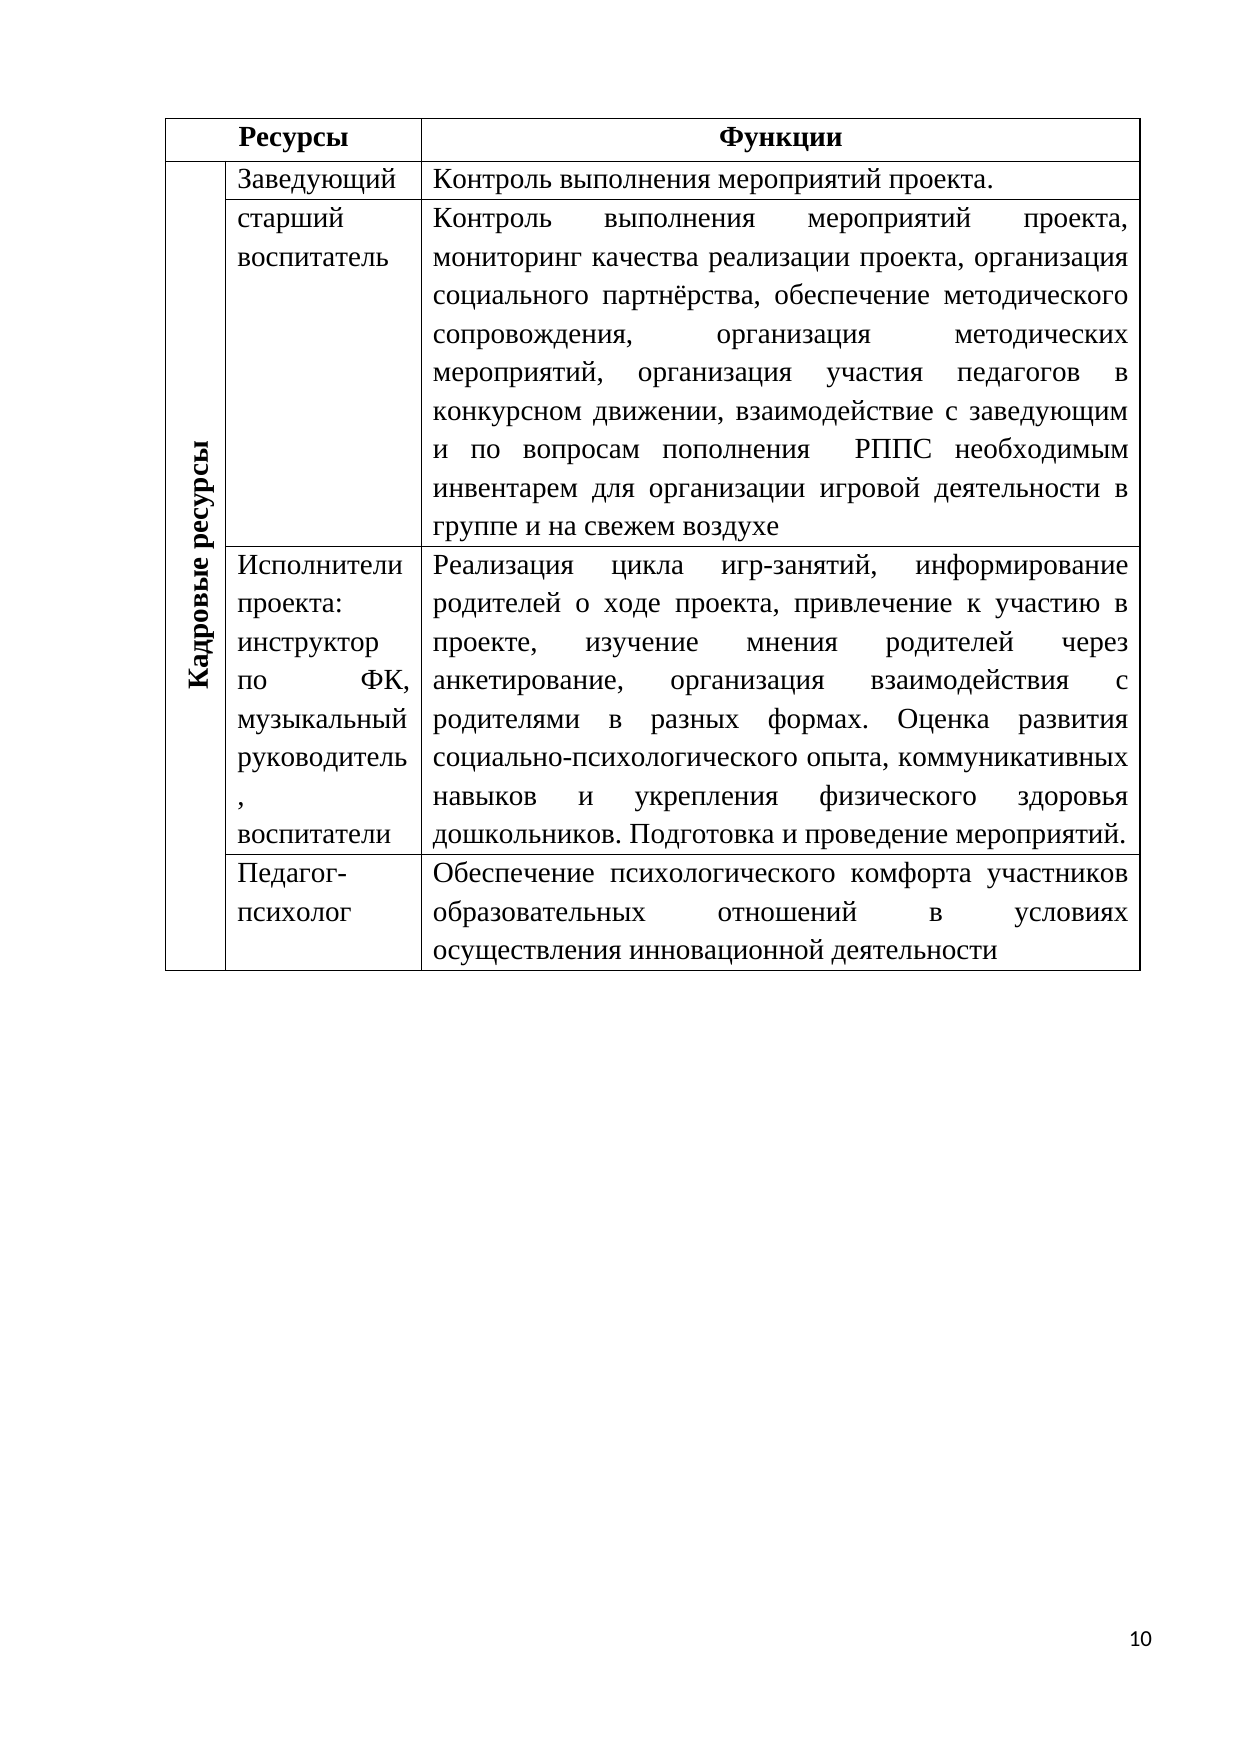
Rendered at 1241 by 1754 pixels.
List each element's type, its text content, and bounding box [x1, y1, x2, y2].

table_cell Исполнители проекта: инструктор по ФК, музыкальный руководитель, воспитатели [226, 547, 421, 854]
table_cell Заведующий [226, 162, 421, 199]
table_cell Реализация цикла игр-занятий, информирование родителей о ходе проекта, привлечение к участию в проекте, изучение мнения родителей через анкетирование, организация взаимодействия с родителями в разных формах. Оценка развития социально-психологического опыта, коммуникативных навыков и укрепления физического здоровья дошкольников. Подготовка и проведение мероприятий. [422, 547, 1139, 854]
table_header Функции [422, 119, 1139, 161]
table_cell Контроль выполнения мероприятий проекта, мониторинг качества реализации проекта, организация социального партнёрства, обеспечение методического сопровождения, организация методических мероприятий, организация участия педагогов в конкурсном движении, взаимодействие с заведующим и по вопросам пополнения РППС необходимым инвентарем для организации игровой деятельности в группе и на свежем воздухе [422, 200, 1139, 546]
table_cell Кадровые ресурсы [166, 162, 225, 969]
table_cell Педагог-психолог [226, 855, 421, 969]
table_header Ресурсы [166, 119, 421, 161]
table_cell Обеспечение психологического комфорта участников образовательных отношений в условиях осуществления инновационной деятельности [422, 855, 1139, 969]
table_cell Контроль выполнения мероприятий проекта. [422, 162, 1139, 199]
table_cell старший воспитатель [226, 200, 421, 546]
